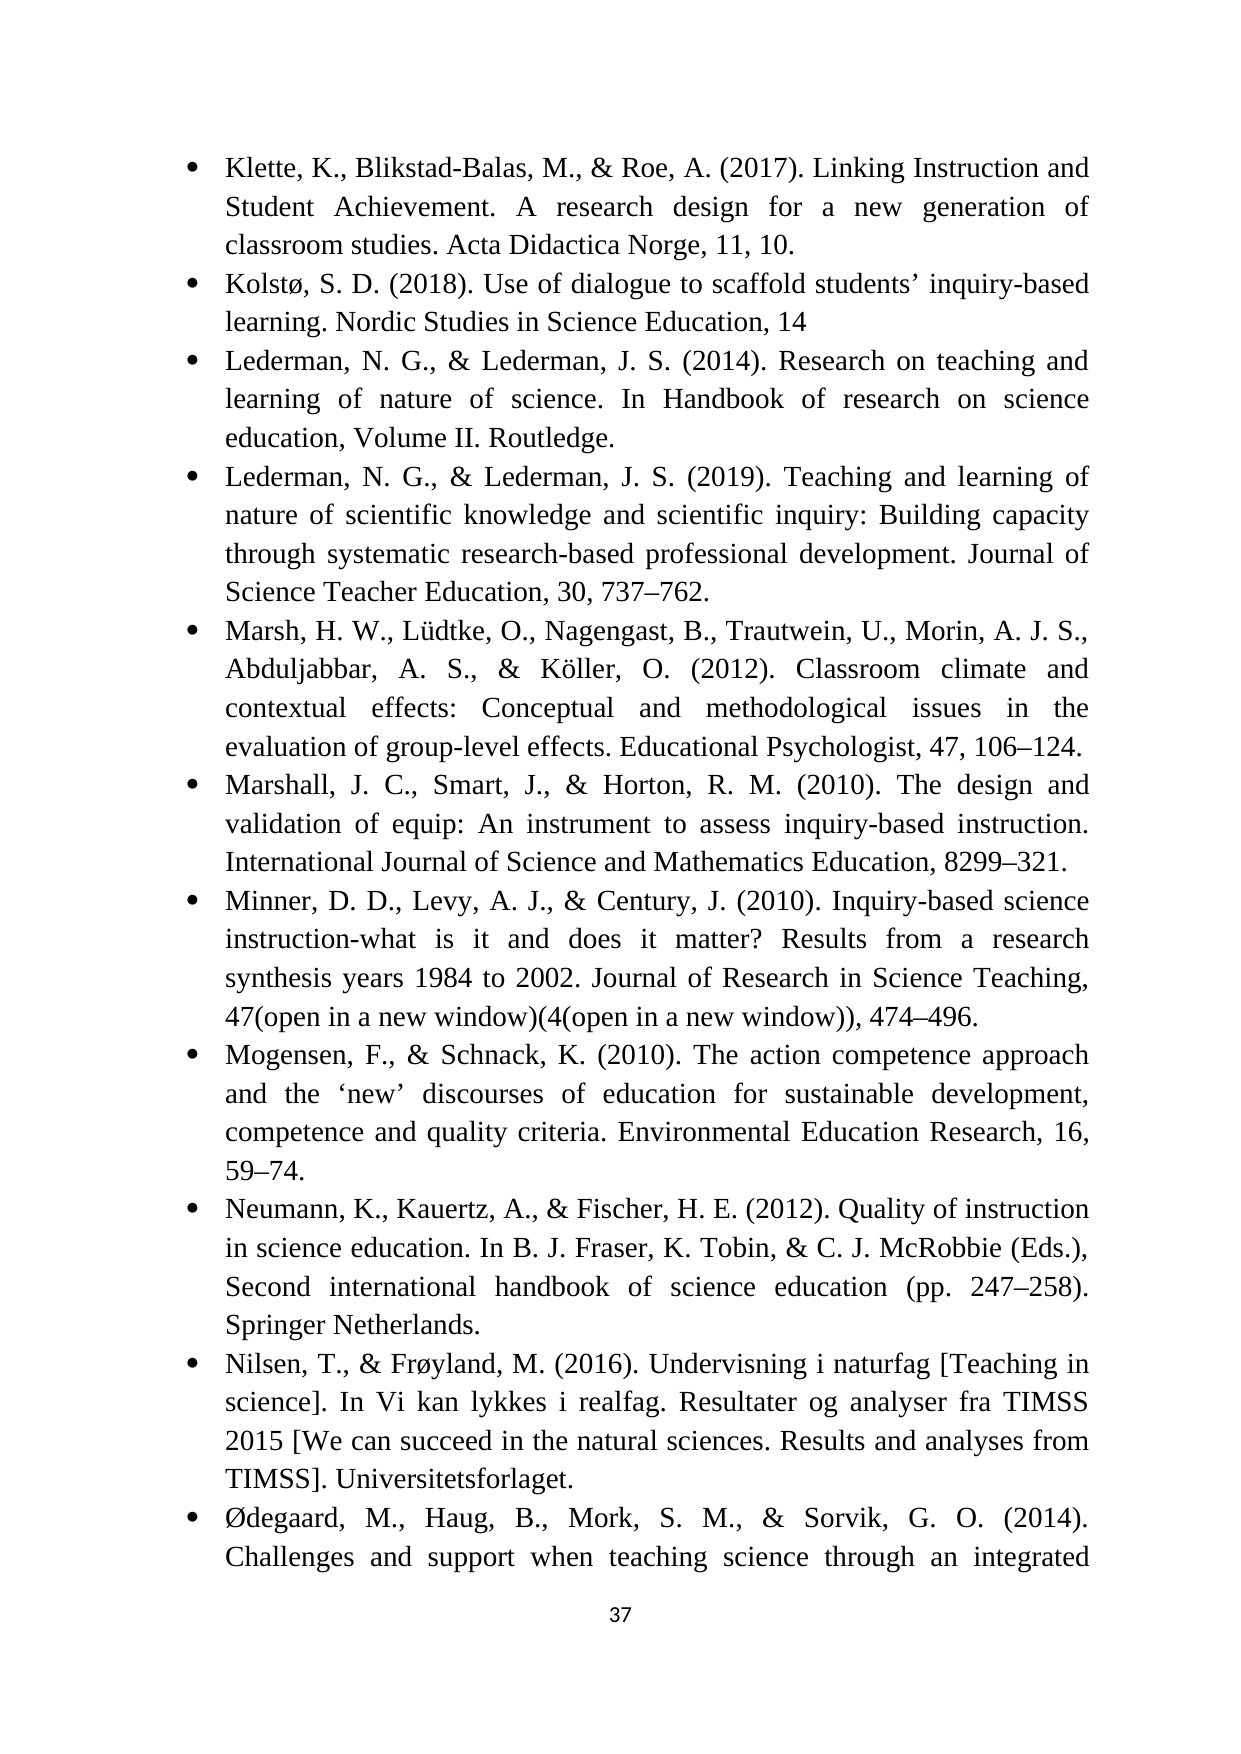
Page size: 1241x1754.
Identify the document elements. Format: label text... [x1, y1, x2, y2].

list Mogensen, F., & Schnack, K. (2010). The action competence approach and the ‘new’ discourses of education for sustainable development, competence and quality criteria. Environmental Education Research, 16, 59–74. [187, 1037, 1090, 1186]
list Lederman, N. G., & Lederman, J. S. (2014). Research on teaching and learning of nature of science. In Handbook of research on science education, Volume II. Routledge. [187, 343, 1090, 454]
list Klette, K., Blikstad-Balas, M., & Roe, A. (2017). Linking Instruction and Student Achievement. A research design for a new generation of classroom studies. Acta Didactica Norge, 11, 10. [187, 150, 1090, 261]
list Neumann, K., Kauertz, A., & Fischer, H. E. (2012). Quality of instruction in science education. In B. J. Fraser, K. Tobin, & C. J. McRobbie (Eds.), Second international handbook of science education (pp. 247–258). Springer Netherlands. [187, 1191, 1090, 1341]
list Lederman, N. G., & Lederman, J. S. (2019). Teaching and learning of nature of scientific knowledge and scientific inquiry: Building capacity through systematic research-based professional development. Journal of Science Teacher Education, 30, 737–762. [187, 459, 1090, 608]
list Marshall, J. C., Smart, J., & Horton, R. M. (2010). The design and validation of equip: An instrument to assess inquiry-based instruction. International Journal of Science and Mathematics Education, 8299–321. [187, 767, 1090, 878]
list Nilsen, T., & Frøyland, M. (2016). Undervisning i naturfag [Teaching in science]. In Vi kan lykkes i realfag. Resultater og analyser fra TIMSS 2015 [We can succeed in the natural sciences. Results and analyses from TIMSS]. Universitetsforlaget. [187, 1346, 1090, 1495]
list Minner, D. D., Levy, A. J., & Century, J. (2010). Inquiry-based science instruction-what is it and does it matter? Results from a research synthesis years 1984 to 2002. Journal of Research in Science Teaching, 47(open in a new window)(4(open in a new window)), 474–496. [187, 883, 1090, 1032]
list Kolstø, S. D. (2018). Use of dialogue to scaffold students’ inquiry-based learning. Nordic Studies in Science Education, 14 [187, 266, 1090, 338]
list Marsh, H. W., Lüdtke, O., Nagengast, B., Trautwein, U., Morin, A. J. S., Abduljabbar, A. S., & Köller, O. (2012). Classroom climate and contextual effects: Conceptual and methodological issues in the evaluation of group-level effects. Educational Psychologist, 47, 106–124. [187, 613, 1090, 762]
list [187, 1500, 1090, 1572]
